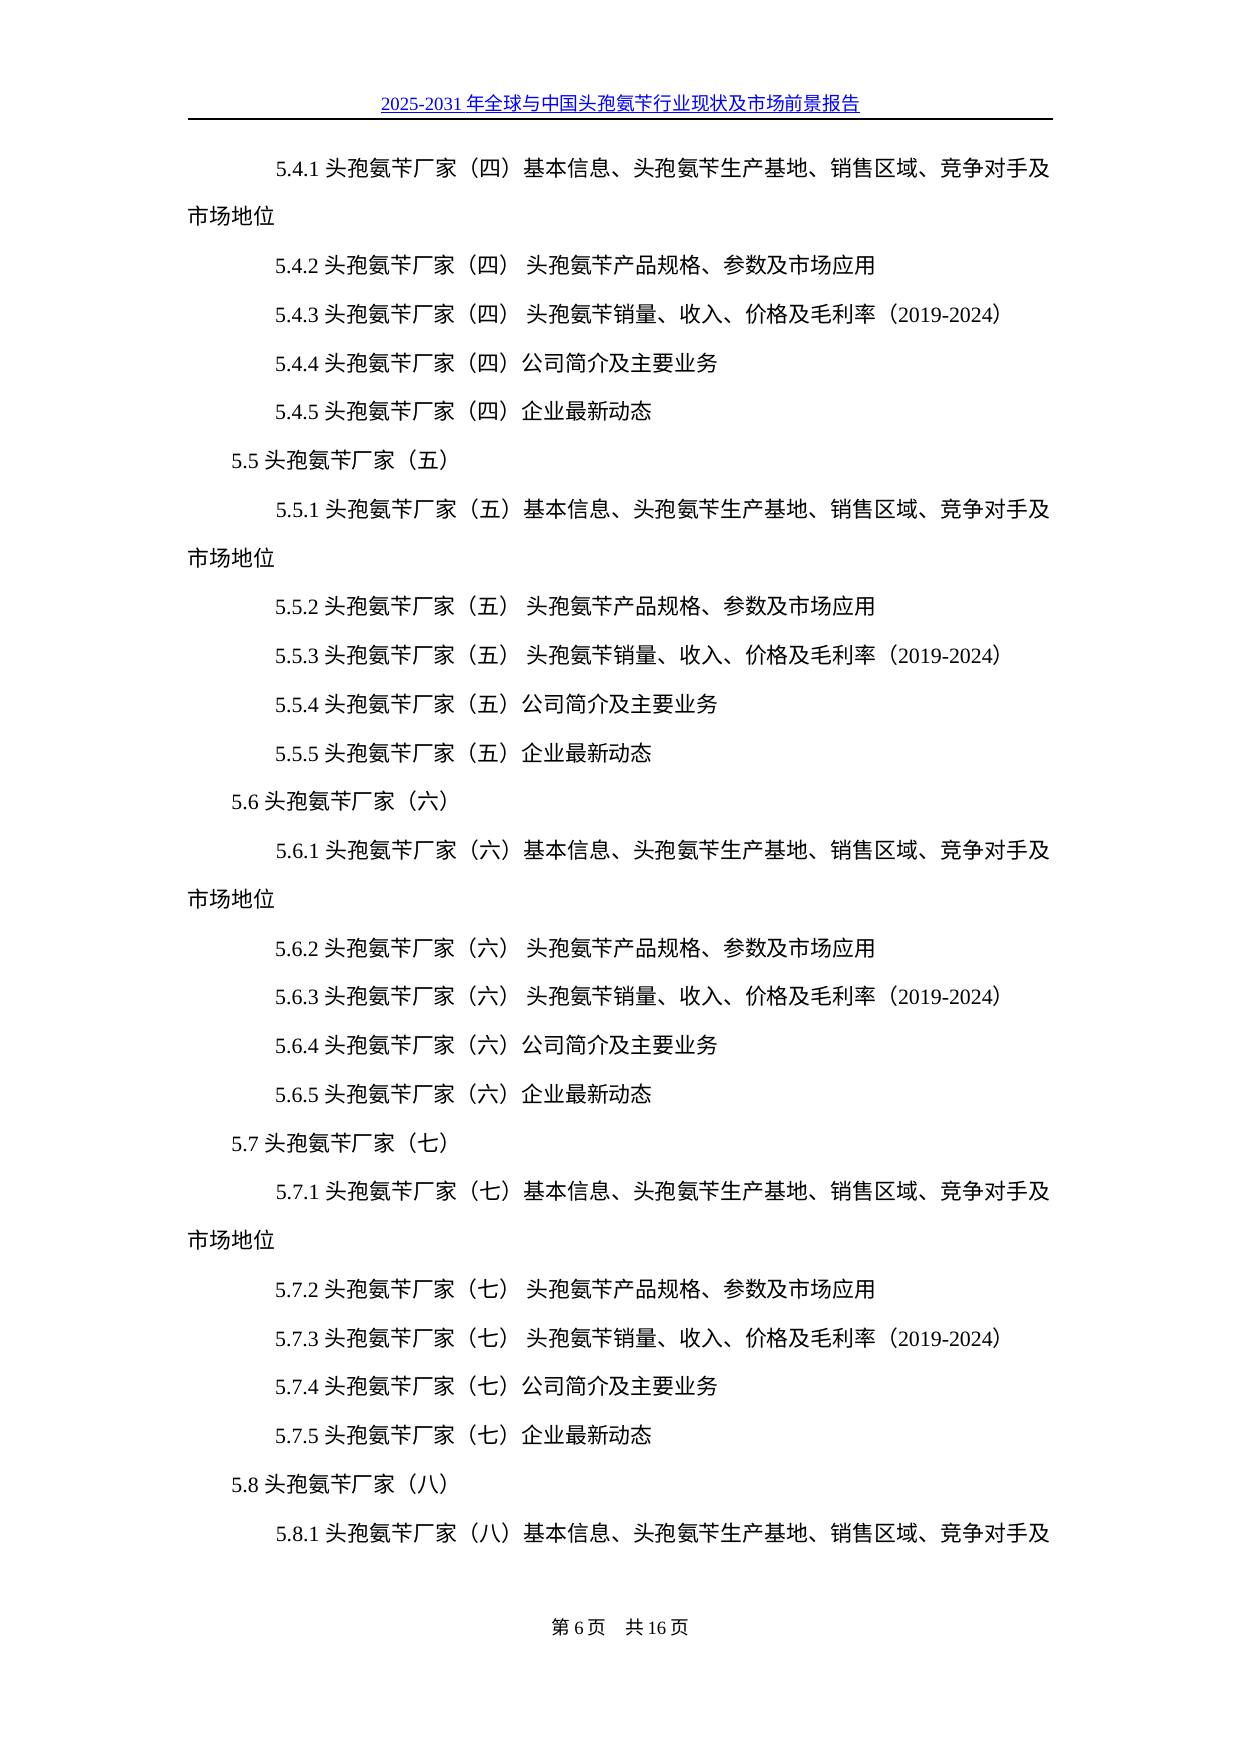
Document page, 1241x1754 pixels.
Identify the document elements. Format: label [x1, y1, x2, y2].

text [187, 150, 1053, 1548]
